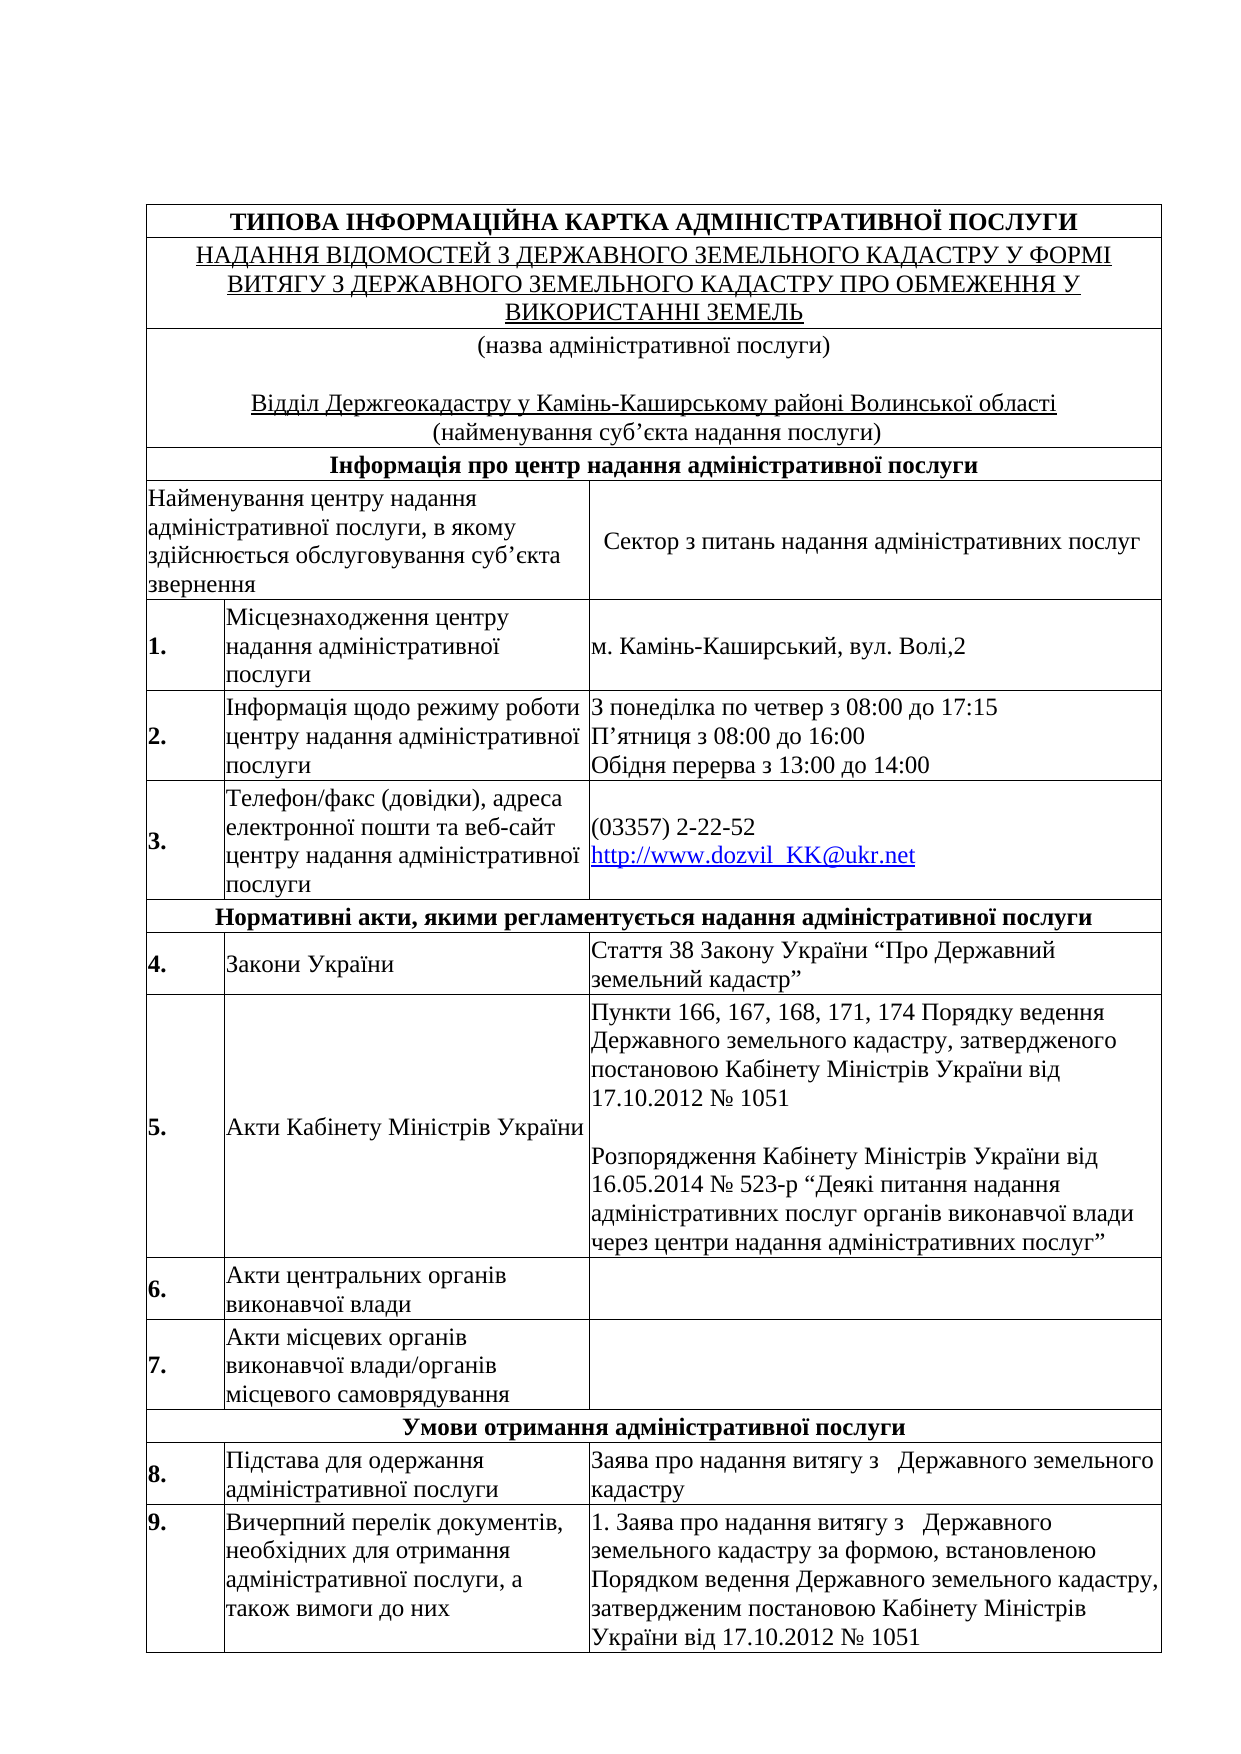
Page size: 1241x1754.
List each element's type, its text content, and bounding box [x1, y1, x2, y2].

table_cell Стаття 38 Закону України “Про Державний земельний кадастр” [590, 933, 1161, 994]
table_cell Місцезнаходження центру надання адміністративної послуги [225, 600, 589, 690]
table_cell 6. [147, 1258, 224, 1319]
table_cell НАДАННЯ ВІДОМОСТЕЙ З ДЕРЖАВНОГО ЗЕМЕЛЬНОГО КАДАСТРУ У ФОРМІ ВИТЯГУ З ДЕРЖАВНОГО ЗЕМЕЛЬНОГО КАДАСТРУ ПРО ОБМЕЖЕННЯ У ВИКОРИСТАННІ ЗЕМЕЛЬ [147, 238, 1161, 328]
table_cell Заява про надання витягу з Державного земельного кадастру [590, 1443, 1161, 1504]
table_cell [225, 1505, 589, 1652]
table_cell З понеділка по четвер з 08:00 до 17:15 П’ятниця з 08:00 до 16:00 Обідня перерва з 13:00 до 14:00 [590, 691, 1161, 780]
table_cell м. Камінь-Каширський, вул. Волі,2 [590, 600, 1161, 690]
table_cell 9. [147, 1505, 224, 1652]
table_cell Сектор з питань надання адміністративних послуг [590, 481, 1161, 599]
table_cell 2. [147, 691, 224, 780]
table_cell [590, 1258, 1161, 1319]
table_cell Акти Кабінету Міністрів України [225, 995, 589, 1257]
table_cell Підстава для одержання адміністративної послуги [225, 1443, 589, 1504]
table_cell (назва адміністративної послуги) Відділ Держгеокадастру у Камінь-Каширському районі Волинської області (найменування суб’єкта надання послуги) [147, 329, 1161, 447]
table_cell Акти місцевих органів виконавчої влади/органів місцевого самоврядування [225, 1320, 589, 1409]
table_cell 5. [147, 995, 224, 1257]
table_cell 4. [147, 933, 224, 994]
table_cell Акти центральних органів виконавчої влади [225, 1258, 589, 1319]
table_cell (03357) 2-22-52 http://www.dozvil_KK@ukr.net [590, 781, 1161, 899]
table_cell 8. [147, 1443, 224, 1504]
table_cell 3. [147, 781, 224, 899]
table_cell 1. [147, 600, 224, 690]
table_cell 7. [147, 1320, 224, 1409]
table_cell Найменування центру надання адміністративної послуги, в якому здійснюється обслуговування суб’єкта звернення [147, 481, 589, 599]
table_cell Умови отримання адміністративної послуги [147, 1410, 1161, 1442]
table_cell Пункти 166, 167, 168, 171, 174 Порядку ведення Державного земельного кадастру, затвердженого постановою Кабінету Міністрів України від 17.10.2012 № 1051 Розпорядження Кабінету Міністрів України від 16.05.2014 № 523-р “Деякі питання надання адміністративних послуг органів виконавчої влади через центри надання адміністративних послуг” [590, 995, 1161, 1257]
table_cell Інформація про центр надання адміністративної послуги [147, 448, 1161, 480]
table_cell [590, 1320, 1161, 1409]
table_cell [590, 1505, 1161, 1652]
table_cell Нормативні акти, якими регламентується надання адміністративної послуги [147, 900, 1161, 932]
table_cell Телефон/факс (довідки), адреса електронної пошти та веб-сайт центру надання адміністративної послуги [225, 781, 589, 899]
table_cell Інформація щодо режиму роботи центру надання адміністративної послуги [225, 691, 589, 780]
table_header ТИПОВА ІНФОРМАЦІЙНА КАРТКА АДМІНІСТРАТИВНОЇ ПОСЛУГИ [147, 205, 1161, 237]
table_cell Закони України [225, 933, 589, 994]
